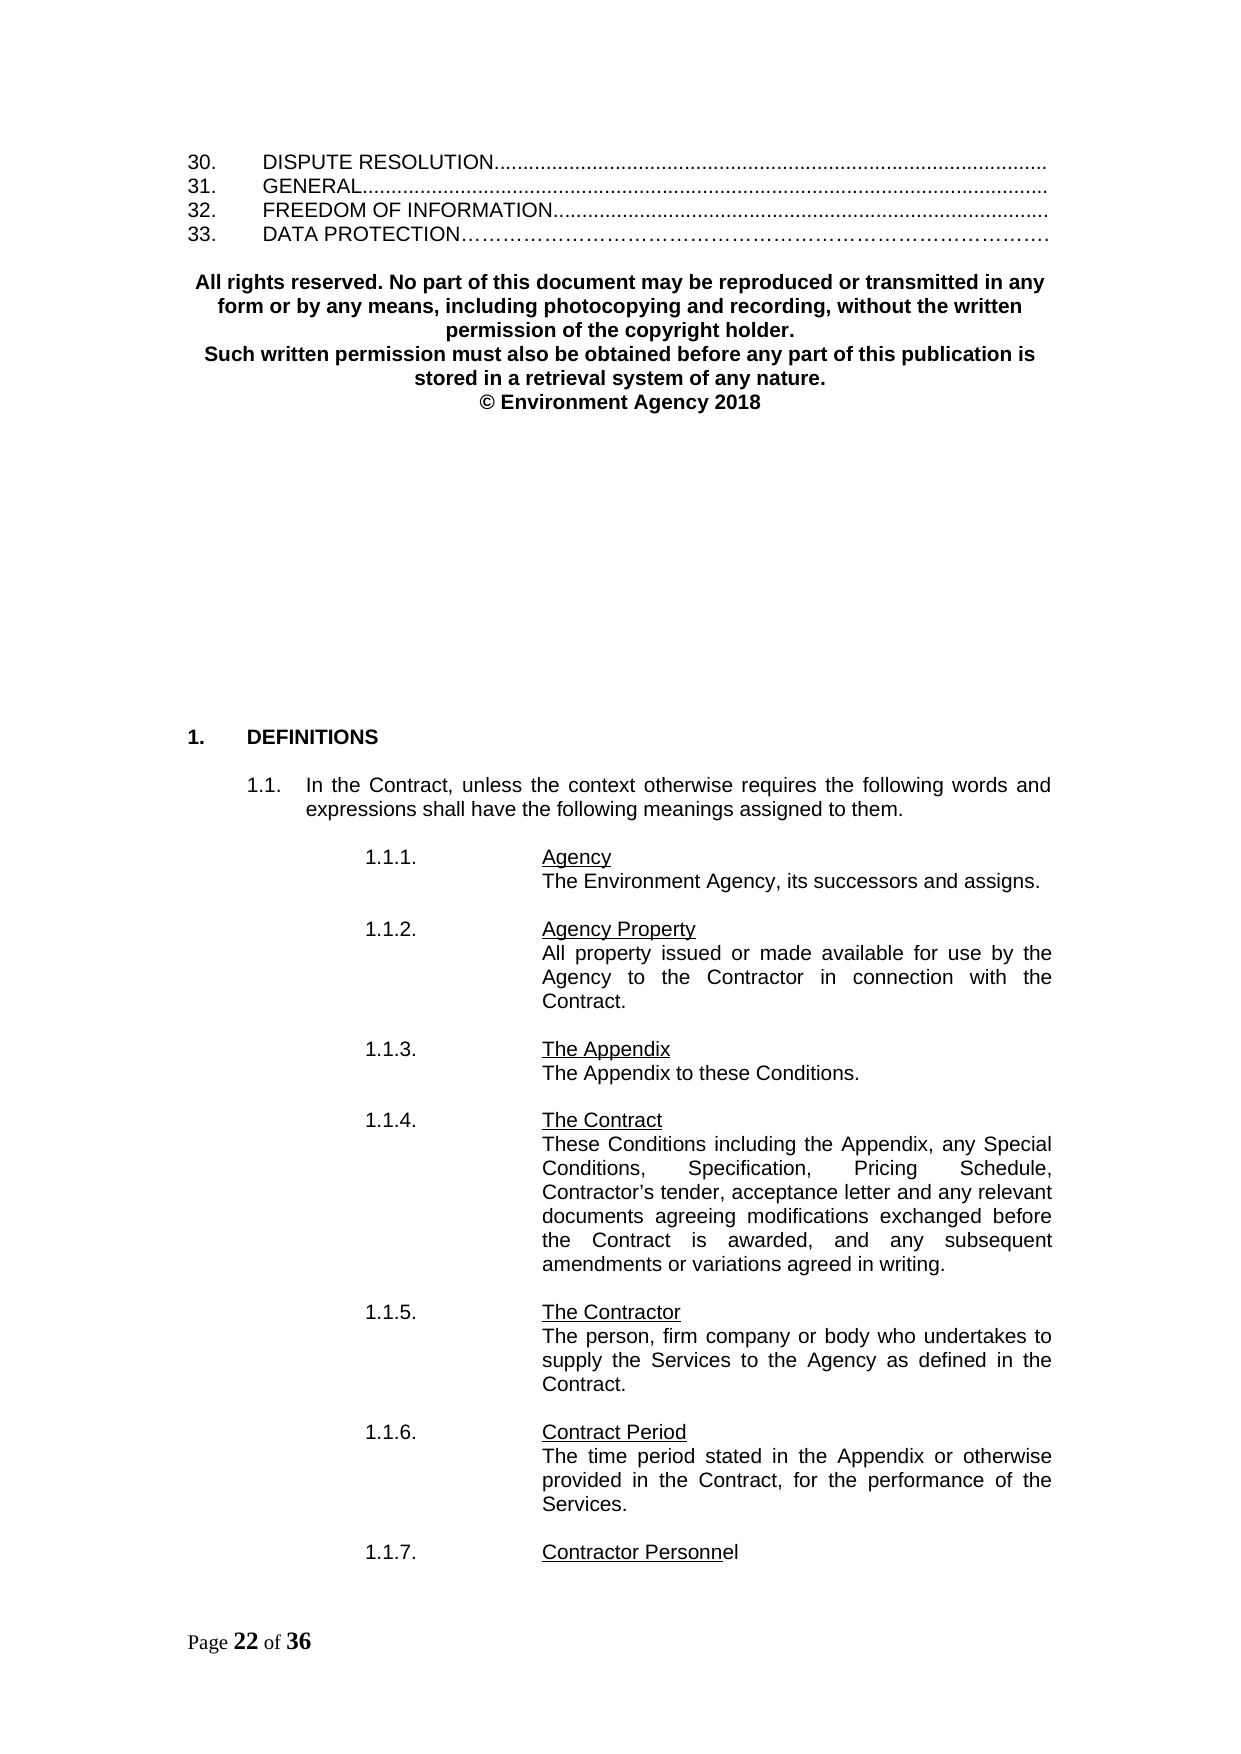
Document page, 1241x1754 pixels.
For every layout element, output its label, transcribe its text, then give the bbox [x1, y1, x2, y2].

text All rights reserved. No part of this document may be reproduced or transmitted in any form or by any means, including photocopying and recording, without the written permission of the copyright holder. [187, 270, 1053, 342]
list FREEDOM OF INFORMATION...................................................................................... [187, 198, 1123, 222]
list GENERAL....................................................................................................................... [187, 174, 1053, 198]
list All property issued or made available for use by the Agency to the Contractor in connection with the Contract. [542, 941, 1053, 1012]
list The Appendix to these Conditions. [542, 1060, 1053, 1084]
list The Contract [365, 1108, 1053, 1132]
list The Contractor [365, 1300, 1053, 1324]
list DEFINITIONS [187, 725, 1053, 749]
text © Environment Agency 2018 [187, 389, 1053, 413]
list The Environment Agency, its successors and assigns. [542, 869, 1053, 893]
list The Appendix [365, 1036, 1053, 1060]
list DATA PROTECTION…………………………………………………………………………. [187, 222, 1123, 246]
list The person, firm company or body who undertakes to supply the Services to the Agency as defined in the Contract. [542, 1324, 1053, 1396]
list Contractor Personnel [365, 1539, 1053, 1563]
list These Conditions including the Appendix, any Special Conditions, Specification, Pricing Schedule, Contractor’s tender, acceptance letter and any relevant documents agreeing modifications exchanged before the Contract is awarded, and any subsequent amendments or variations agreed in writing. [542, 1132, 1053, 1276]
list Agency [365, 845, 1053, 869]
text Such written permission must also be obtained before any part of this publication is stored in a retrieval system of any nature. [187, 342, 1053, 389]
list DISPUTE RESOLUTION................................................................................................ [187, 150, 1053, 174]
list In the Contract, unless the context otherwise requires the following words and expressions shall have the following meanings assigned to them. [247, 773, 1053, 821]
list Contract Period [365, 1420, 1053, 1444]
list The time period stated in the Appendix or otherwise provided in the Contract, for the performance of the Services. [542, 1444, 1053, 1516]
list Agency Property [365, 917, 1053, 941]
